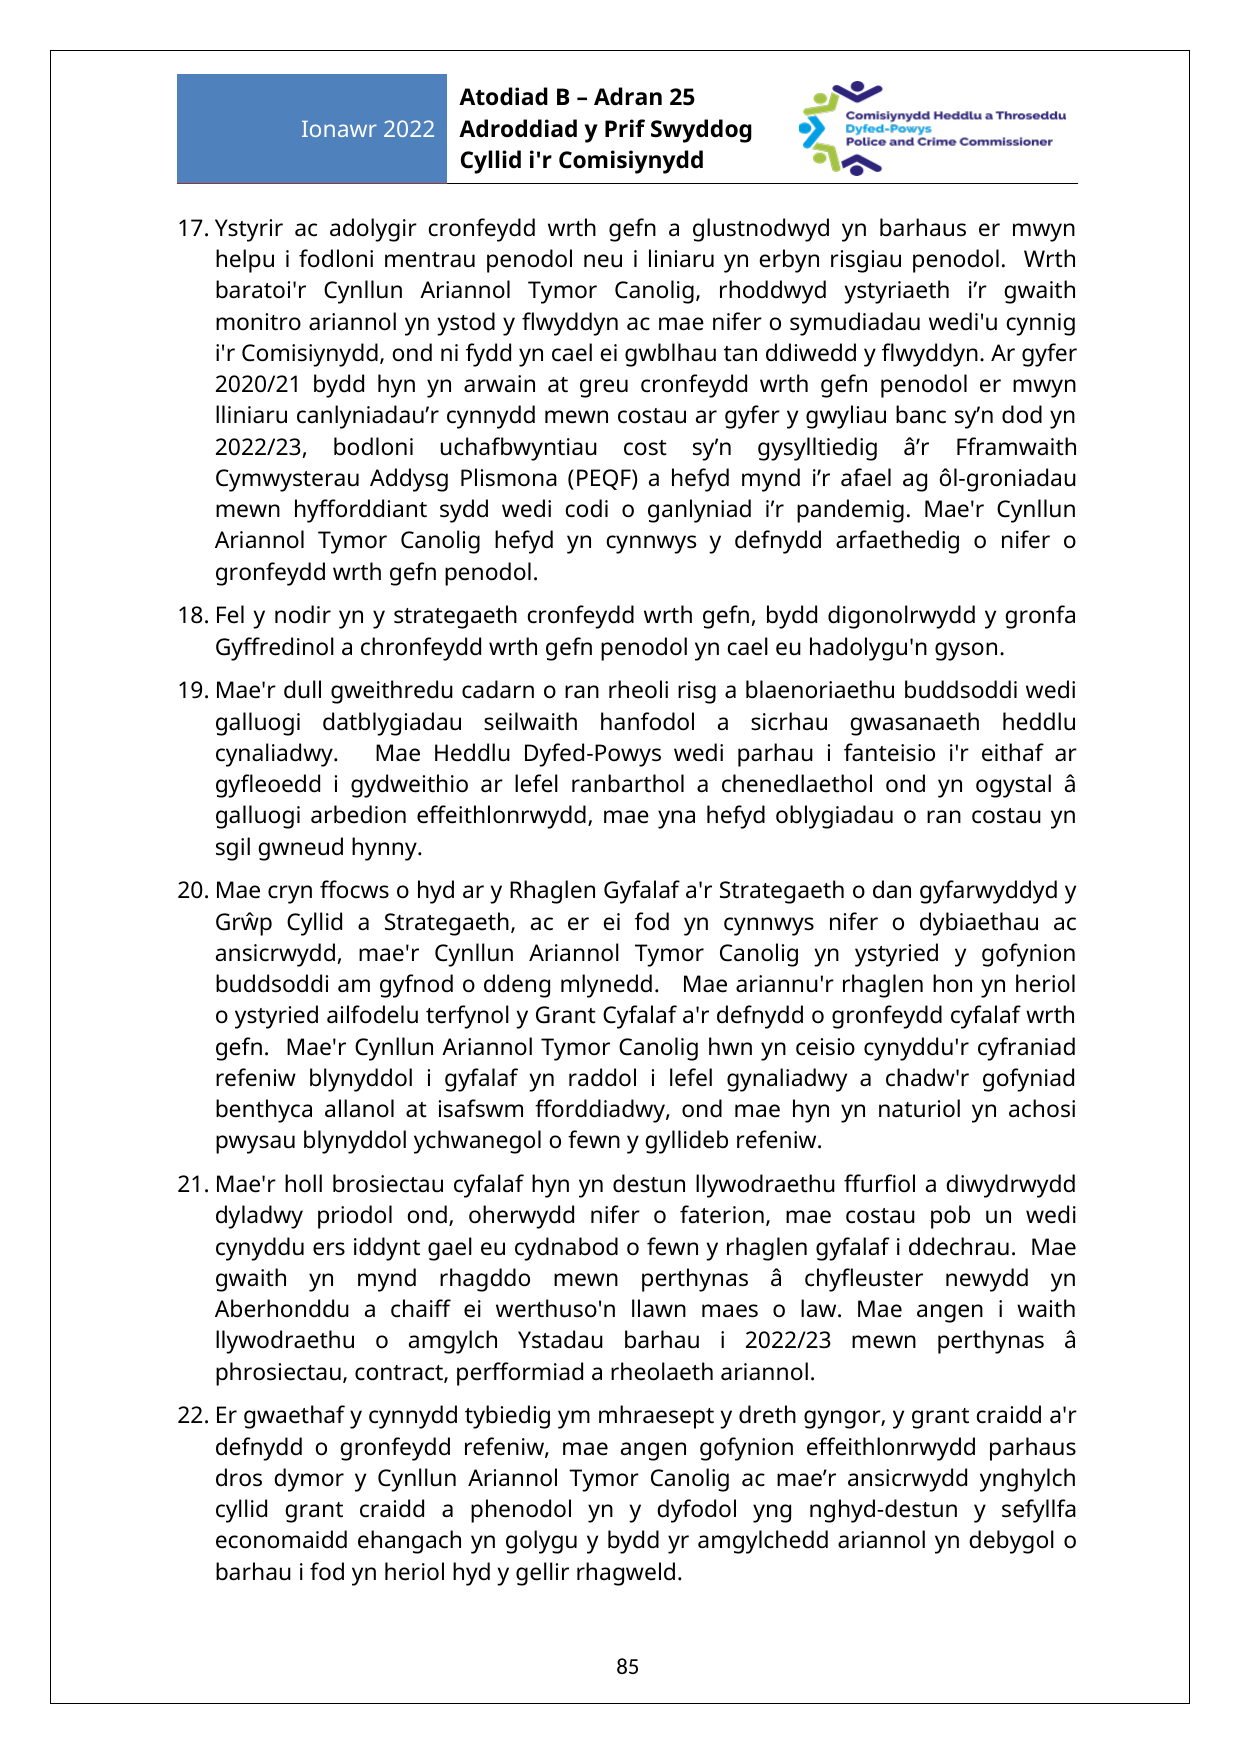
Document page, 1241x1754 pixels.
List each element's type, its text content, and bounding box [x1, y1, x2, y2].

list Ystyrir ac adolygir cronfeydd wrth gefn a glustnodwyd yn barhaus er mwyn helpu i fodloni mentrau penodol neu i liniaru yn erbyn risgiau penodol. Wrth baratoi'r Cynllun Ariannol Tymor Canolig, rhoddwyd ystyriaeth i’r gwaith monitro ariannol yn ystod y flwyddyn ac mae nifer o symudiadau wedi'u cynnig i'r Comisiynydd, ond ni fydd yn cael ei gwblhau tan ddiwedd y flwyddyn. Ar gyfer 2020/21 bydd hyn yn arwain at greu cronfeydd wrth gefn penodol er mwyn lliniaru canlyniadau’r cynnydd mewn costau ar gyfer y gwyliau banc sy’n dod yn 2022/23, bodloni uchafbwyntiau cost sy’n gysylltiedig â’r Fframwaith Cymwysterau Addysg Plismona (PEQF) a hefyd mynd i’r afael ag ôl-groniadau mewn hyfforddiant sydd wedi codi o ganlyniad i’r pandemig. Mae'r Cynllun Ariannol Tymor Canolig hefyd yn cynnwys y defnydd arfaethedig o nifer o gronfeydd wrth gefn penodol. [177, 212, 1078, 587]
list Er gwaethaf y cynnydd tybiedig ym mhraesept y dreth gyngor, y grant craidd a'r defnydd o gronfeydd refeniw, mae angen gofynion effeithlonrwydd parhaus dros dymor y Cynllun Ariannol Tymor Canolig ac mae’r ansicrwydd ynghylch cyllid grant craidd a phenodol yn y dyfodol yng nghyd-destun y sefyllfa economaidd ehangach yn golygu y bydd yr amgylchedd ariannol yn debygol o barhau i fod yn heriol hyd y gellir rhagweld. [177, 1399, 1078, 1587]
picture [798, 81, 1066, 176]
list Mae cryn ffocws o hyd ar y Rhaglen Gyfalaf a'r Strategaeth o dan gyfarwyddyd y Grŵp Cyllid a Strategaeth, ac er ei fod yn cynnwys nifer o dybiaethau ac ansicrwydd, mae'r Cynllun Ariannol Tymor Canolig yn ystyried y gofynion buddsoddi am gyfnod o ddeng mlynedd. Mae ariannu'r rhaglen hon yn heriol o ystyried ailfodelu terfynol y Grant Cyfalaf a'r defnydd o gronfeydd cyfalaf wrth gefn. Mae'r Cynllun Ariannol Tymor Canolig hwn yn ceisio cynyddu'r cyfraniad refeniw blynyddol i gyfalaf yn raddol i lefel gynaliadwy a chadw'r gofyniad benthyca allanol at isafswm fforddiadwy, ond mae hyn yn naturiol yn achosi pwysau blynyddol ychwanegol o fewn y gyllideb refeniw. [177, 874, 1078, 1156]
list Mae'r dull gweithredu cadarn o ran rheoli risg a blaenoriaethu buddsoddi wedi galluogi datblygiadau seilwaith hanfodol a sicrhau gwasanaeth heddlu cynaliadwy. Mae Heddlu Dyfed-Powys wedi parhau i fanteisio i'r eithaf ar gyfleoedd i gydweithio ar lefel ranbarthol a chenedlaethol ond yn ogystal â galluogi arbedion effeithlonrwydd, mae yna hefyd oblygiadau o ran costau yn sgil gwneud hynny. [177, 674, 1078, 862]
list Mae'r holl brosiectau cyfalaf hyn yn destun llywodraethu ffurfiol a diwydrwydd dyladwy priodol ond, oherwydd nifer o faterion, mae costau pob un wedi cynyddu ers iddynt gael eu cydnabod o fewn y rhaglen gyfalaf i ddechrau. Mae gwaith yn mynd rhagddo mewn perthynas â chyfleuster newydd yn Aberhonddu a chaiff ei werthuso'n llawn maes o law. Mae angen i waith llywodraethu o amgylch Ystadau barhau i 2022/23 mewn perthynas â phrosiectau, contract, perfformiad a rheolaeth ariannol. [177, 1168, 1078, 1387]
list Fel y nodir yn y strategaeth cronfeydd wrth gefn, bydd digonolrwydd y gronfa Gyffredinol a chronfeydd wrth gefn penodol yn cael eu hadolygu'n gyson. [177, 599, 1078, 662]
